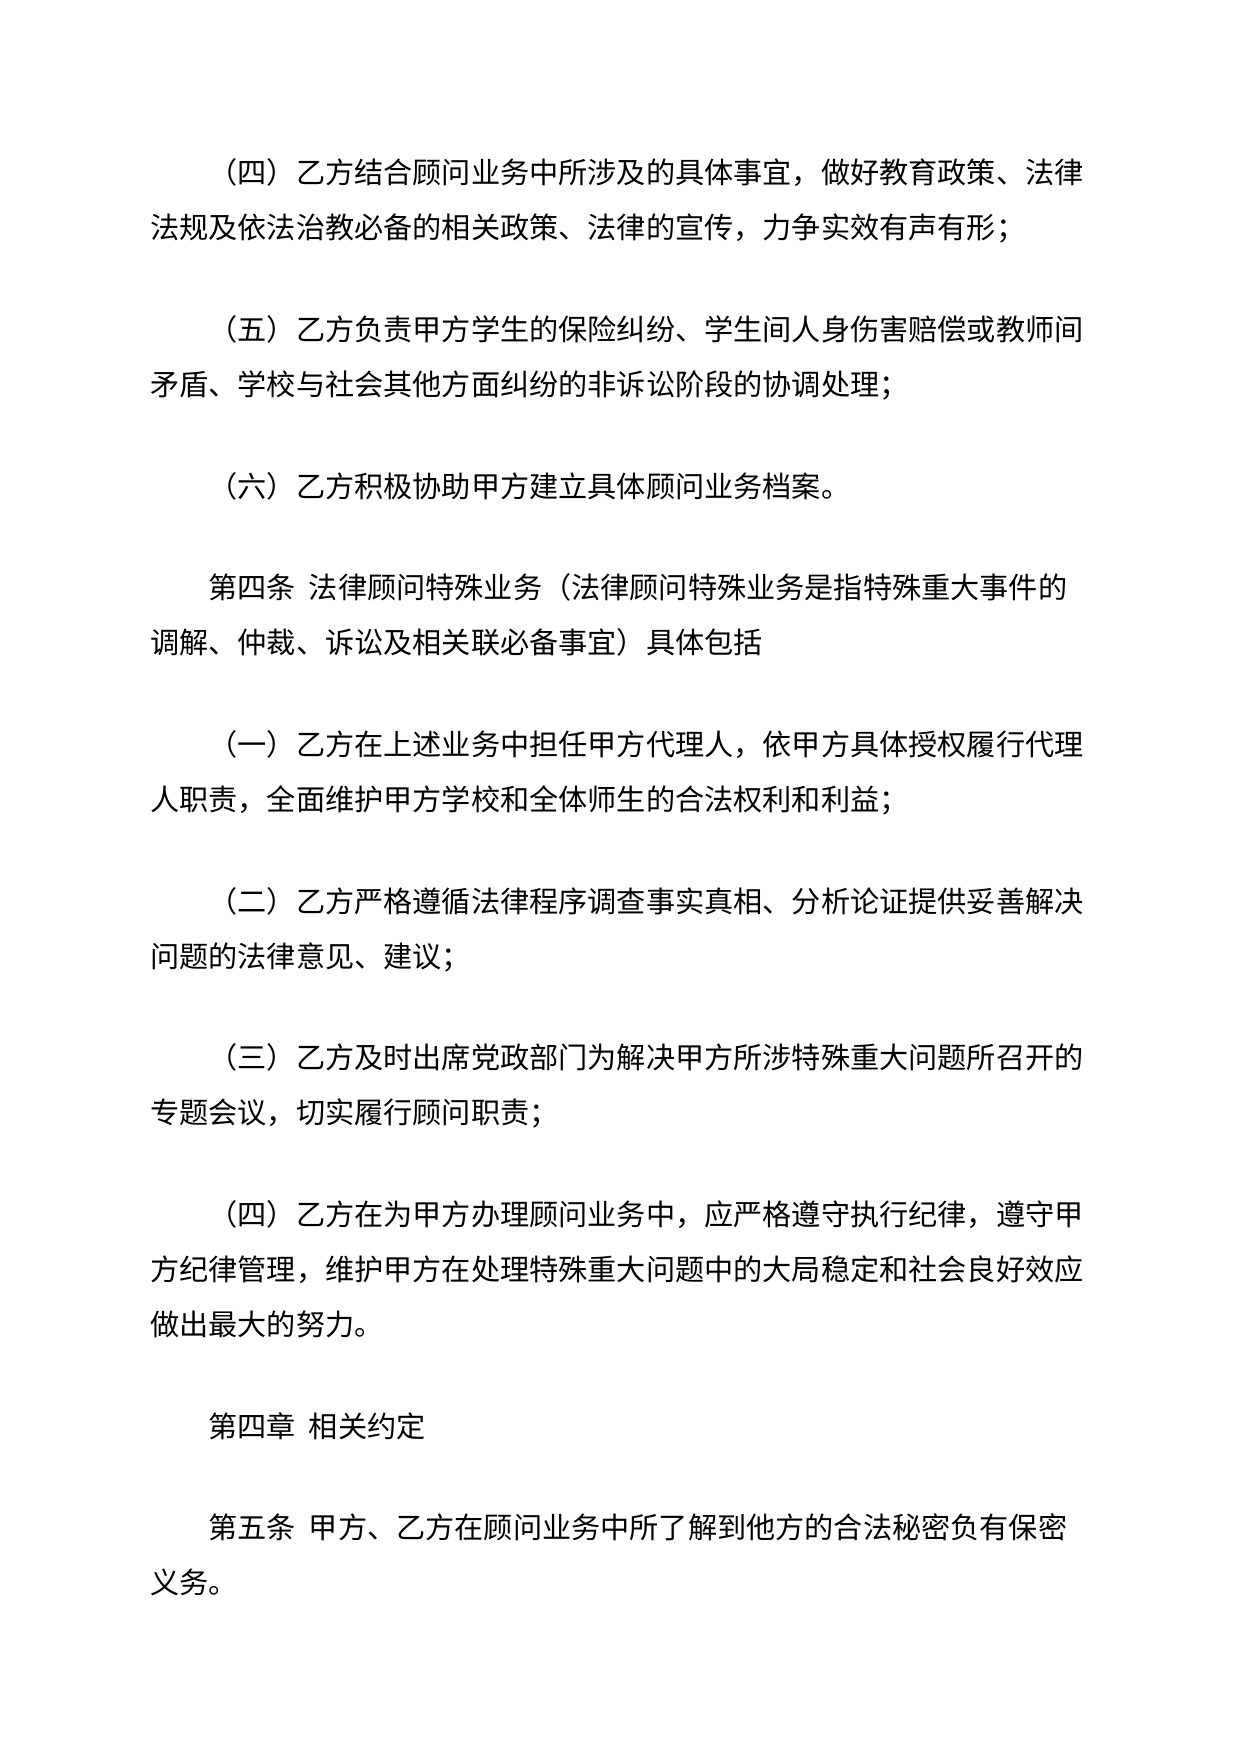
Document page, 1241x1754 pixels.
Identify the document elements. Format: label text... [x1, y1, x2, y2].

text （五）乙方负责甲方学生的保险纠纷、学生间人身伤害赔偿或教师间矛盾、学校与社会其他方面纠纷的非诉讼阶段的协调处理； [150, 307, 1090, 404]
text （二）乙方严格遵循法律程序调查事实真相、分析论证提供妥善解决问题的法律意见、建议； [150, 878, 1090, 976]
text （四）乙方在为甲方办理顾问业务中，应严格遵守执行纪律，遵守甲方纪律管理，维护甲方在处理特殊重大问题中的大局稳定和社会良好效应做出最大的努力。 [150, 1192, 1090, 1344]
text （六）乙方积极协助甲方建立具体顾问业务档案。 [150, 463, 1090, 506]
text 第五条 甲方、乙方在顾问业务中所了解到他方的合法秘密负有保密义务。 [150, 1505, 1090, 1602]
text 第四章 相关约定 [150, 1403, 1090, 1446]
text （一）乙方在上述业务中担任甲方代理人，依甲方具体授权履行代理人职责，全面维护甲方学校和全体师生的合法权利和利益； [150, 722, 1090, 819]
text 第四条 法律顾问特殊业务（法律顾问特殊业务是指特殊重大事件的调解、仲裁、诉讼及相关联必备事宜）具体包括 [150, 565, 1090, 662]
text （三）乙方及时出席党政部门为解决甲方所涉特殊重大问题所召开的专题会议，切实履行顾问职责； [150, 1035, 1090, 1132]
text （四）乙方结合顾问业务中所涉及的具体事宜，做好教育政策、法律法规及依法治教必备的相关政策、法律的宣传，力争实效有声有形； [150, 150, 1090, 247]
